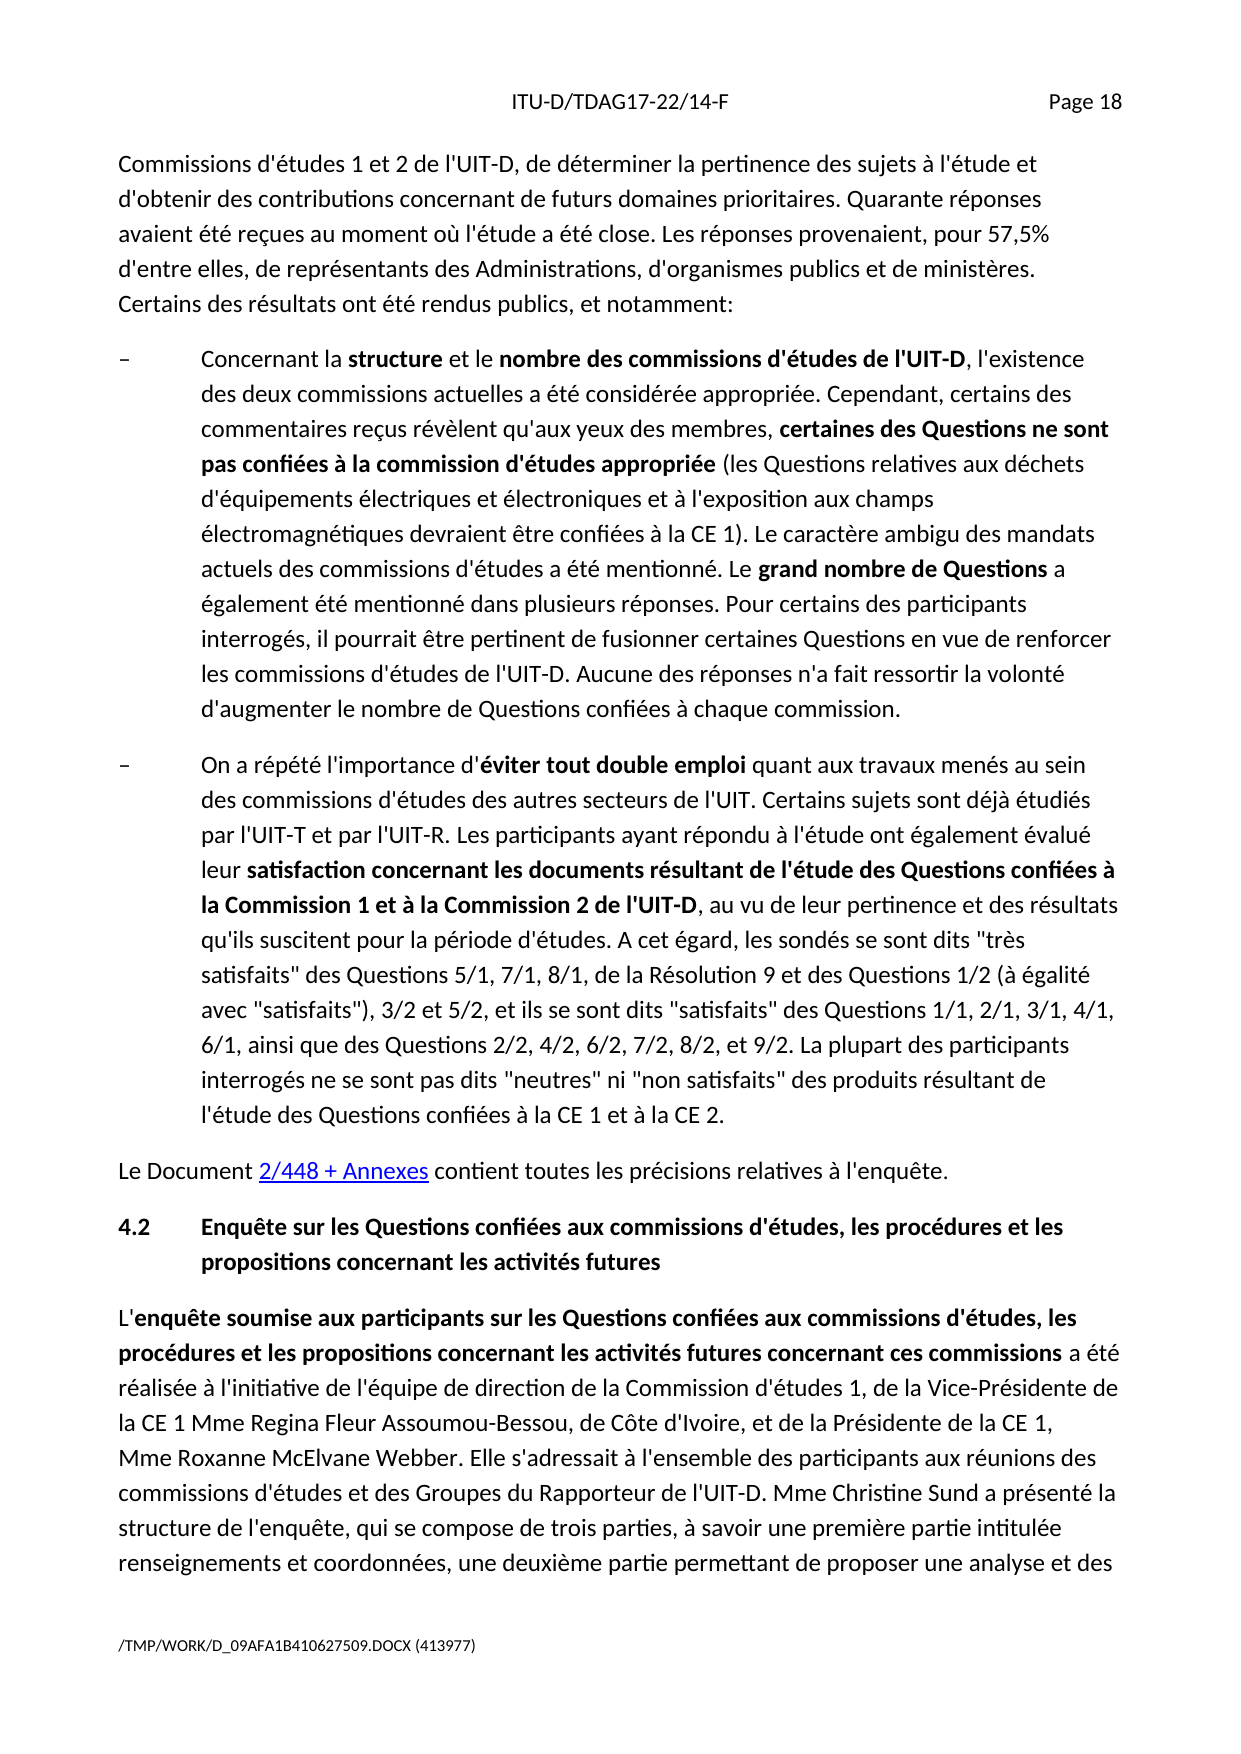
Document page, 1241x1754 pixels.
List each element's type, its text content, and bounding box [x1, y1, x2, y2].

text Le Document 2/448 + Annexes contient toutes les précisions relatives à l'enquête. [118, 1155, 1122, 1186]
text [118, 148, 1122, 318]
text – On a répété l'importance d'éviter tout double emploi quant aux travaux menés au sein des commissions d'études des autres secteurs de l'UIT. Certains sujets sont déjà étudiés par l'UIT-T et par l'UIT-R. Les participants ayant répondu à l'étude ont également évalué leur satisfaction concernant les documents résultant de l'étude des Questions confiées à la Commission 1 et à la Commission 2 de l'UIT-D, au vu de leur pertinence et des résultats qu'ils suscitent pour la période d'études. A cet égard, les sondés se sont dits "très satisfaits" des Questions 5/1, 7/1, 8/1, de la Résolution 9 et des Questions 1/2 (à égalité avec "satisfaits"), 3/2 et 5/2, et ils se sont dits "satisfaits" des Questions 1/1, 2/1, 3/1, 4/1, 6/1, ainsi que des Questions 2/2, 4/2, 6/2, 7/2, 8/2, et 9/2. La plupart des participants interrogés ne se sont pas dits "neutres" ni "non satisfaits" des produits résultant de l'étude des Questions confiées à la CE 1 et à la CE 2. [118, 749, 1122, 1130]
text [118, 1302, 1122, 1577]
subtitle 4.2 Enquête sur les Questions confiées aux commissions d'études, les procédures et les propositions concernant les activités futures [118, 1211, 1122, 1277]
text – Concernant la structure et le nombre des commissions d'études de l'UIT-D, l'existence des deux commissions actuelles a été considérée appropriée. Cependant, certains des commentaires reçus révèlent qu'aux yeux des membres, certaines des Questions ne sont pas confiées à la commission d'études appropriée (les Questions relatives aux déchets d'équipements électriques et électroniques et à l'exposition aux champs électromagnétiques devraient être confiées à la CE 1). Le caractère ambigu des mandats actuels des commissions d'études a été mentionné. Le grand nombre de Questions a également été mentionné dans plusieurs réponses. Pour certains des participants interrogés, il pourrait être pertinent de fusionner certaines Questions en vue de renforcer les commissions d'études de l'UIT-D. Aucune des réponses n'a fait ressortir la volonté d'augmenter le nombre de Questions confiées à chaque commission. [118, 343, 1122, 724]
